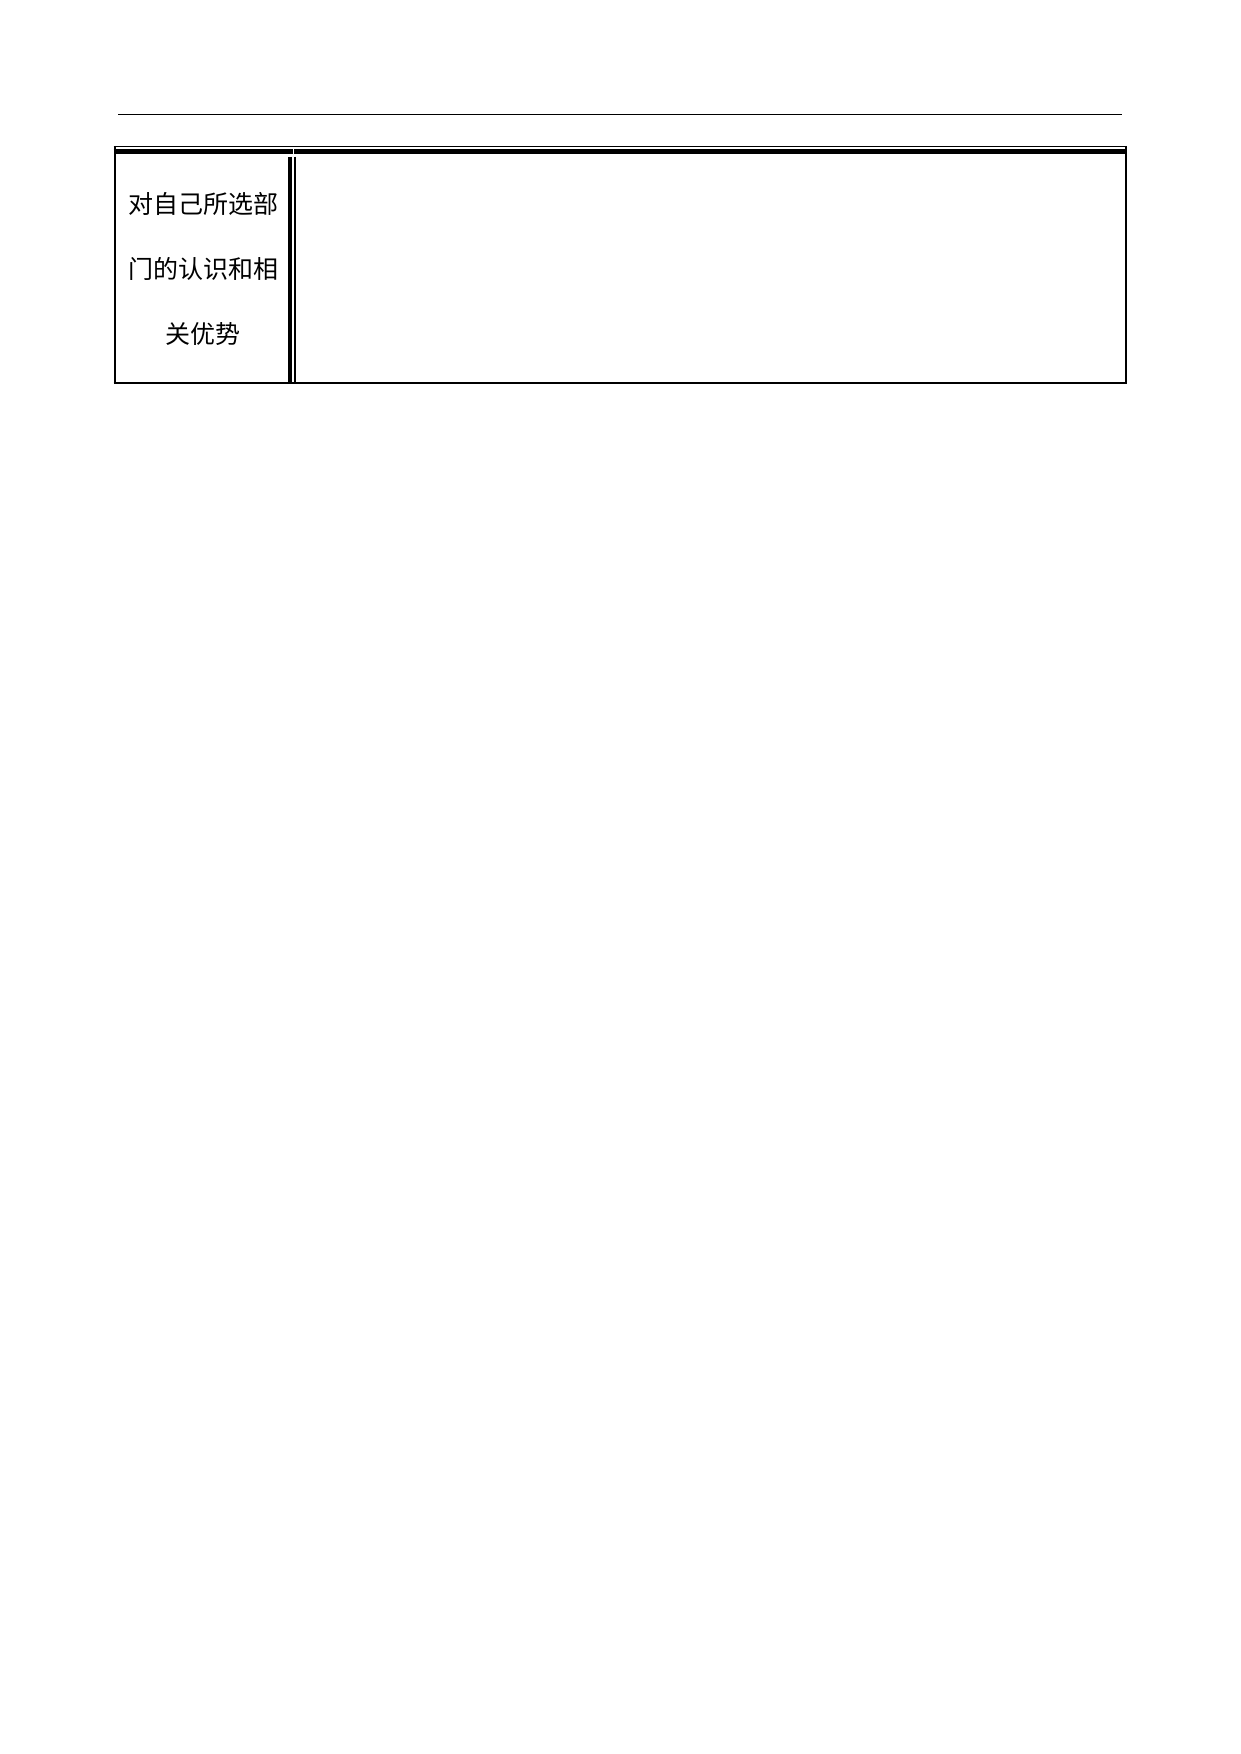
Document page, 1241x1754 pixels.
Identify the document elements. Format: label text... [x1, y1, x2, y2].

table_cell 对自己所选部门的认识和相关优势 [116, 154, 292, 382]
table_cell [292, 147, 1125, 382]
